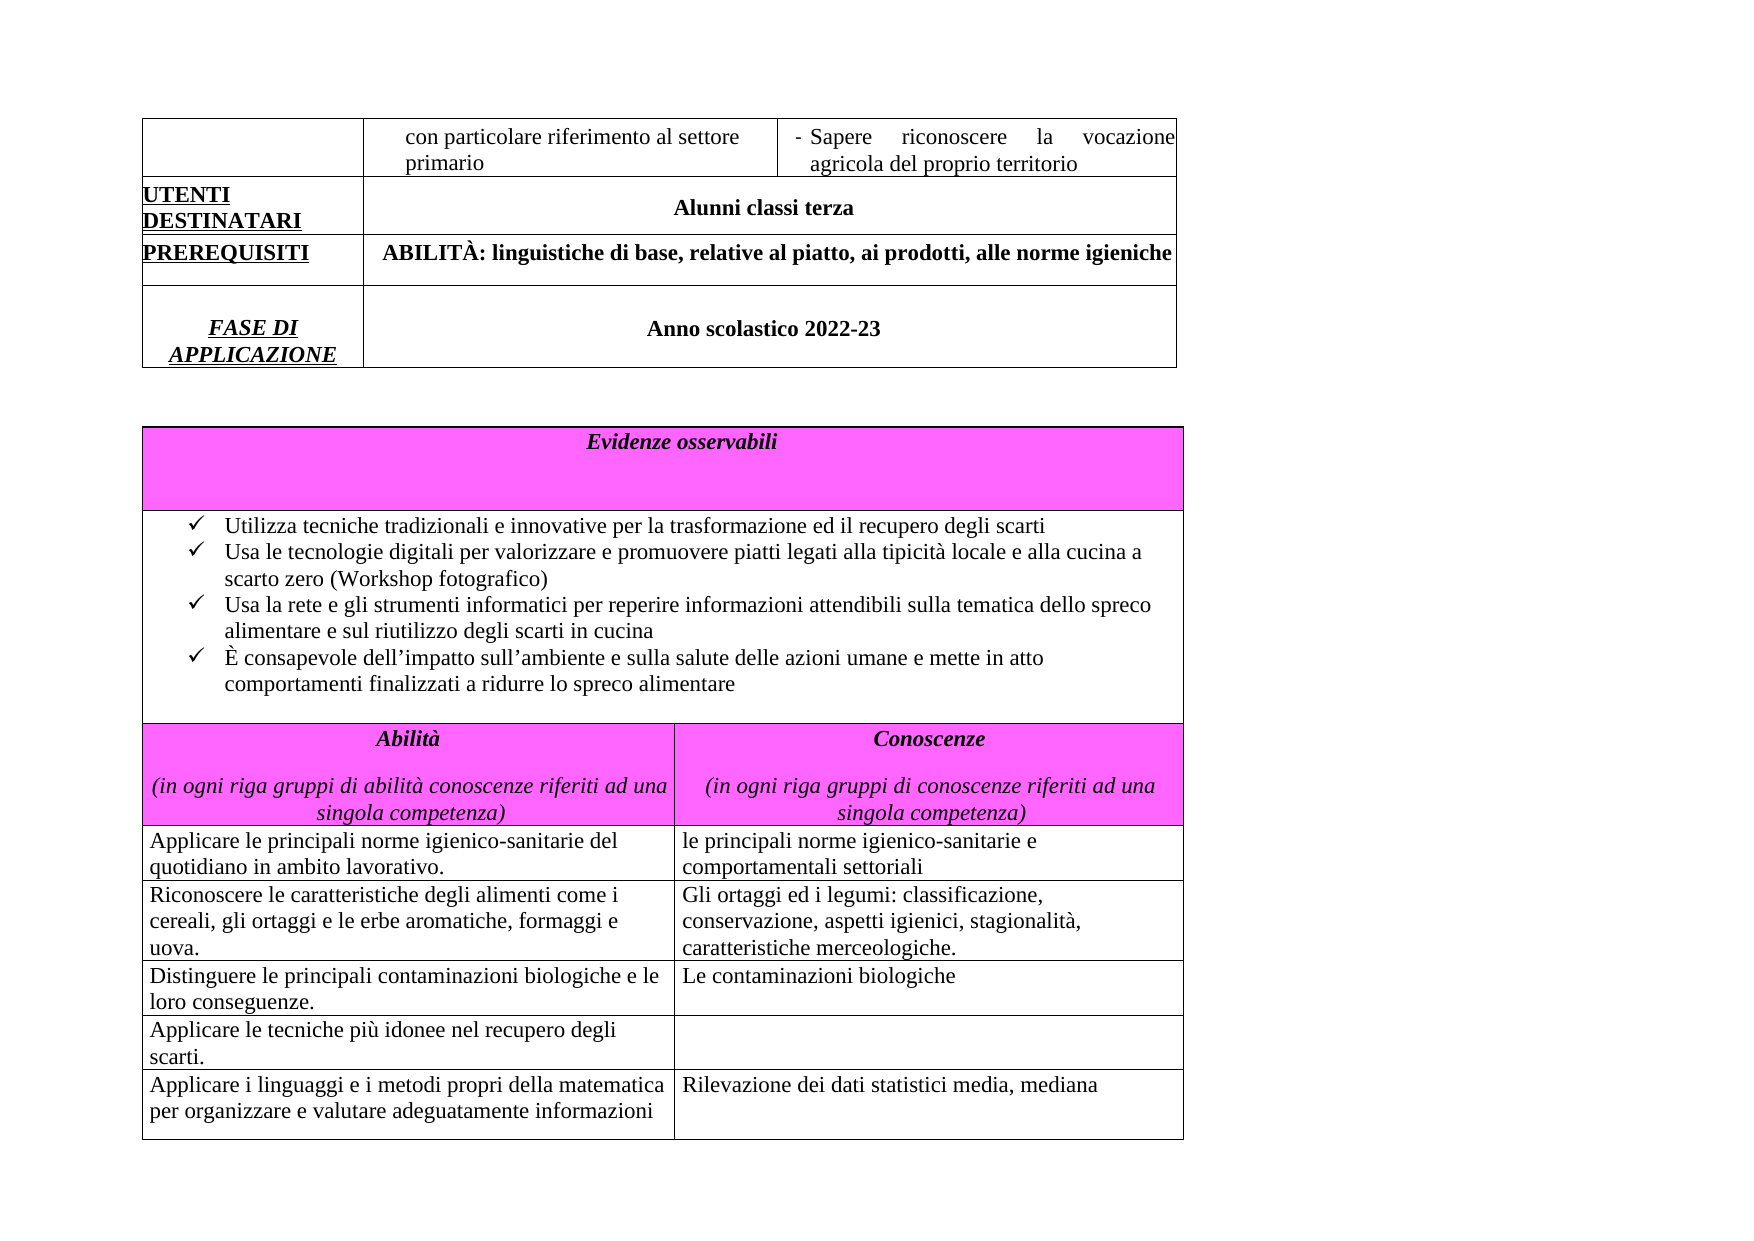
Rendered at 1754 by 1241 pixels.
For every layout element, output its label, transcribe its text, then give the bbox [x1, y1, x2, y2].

table_cell Conoscenze (in ogni riga gruppi di conoscenze riferiti ad una singola competenza) [675, 724, 1183, 825]
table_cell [675, 1070, 1183, 1139]
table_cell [143, 119, 363, 176]
table_cell Anno scolastico 2022-23 [364, 286, 1176, 367]
table_cell Applicare le tecniche più idonee nel recupero degli scarti. [143, 1016, 674, 1069]
table_cell PREREQUISITI [143, 235, 363, 285]
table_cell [778, 119, 1176, 176]
table_cell Gli ortaggi ed i legumi: classificazione, conservazione, aspetti igienici, stagionalità, caratteristiche merceologiche. [675, 881, 1183, 960]
table_cell [675, 1016, 1183, 1069]
table_cell Le contaminazioni biologiche [675, 961, 1183, 1015]
table_cell ABILITÀ: linguistiche di base, relative al piatto, ai prodotti, alle norme igieniche [364, 235, 1176, 285]
table_cell Distinguere le principali contaminazioni biologiche e le loro conseguenze. [143, 961, 674, 1015]
table_cell Utilizza tecniche tradizionali e innovative per la trasformazione ed il recupero degli scarti Usa le tecnologie digitali per valorizzare e promuovere piatti legati alla tipicità locale e alla cucina a scarto zero (Workshop fotografico) Usa la rete e gli strumenti informatici per reperire informazioni attendibili sulla tematica dello spreco alimentare e sul riutilizzo degli scarti in cucina È consapevole dell’impatto sull’ambiente e sulla salute delle azioni umane e mette in atto comportamenti finalizzati a ridurre lo spreco alimentare [143, 511, 1183, 723]
table_cell Alunni classi terza [364, 177, 1176, 234]
table_cell Applicare le principali norme igienico-sanitarie del quotidiano in ambito lavorativo. [143, 826, 674, 879]
table_cell Abilità (in ogni riga gruppi di abilità conoscenze riferiti ad una singola competenza) [143, 724, 674, 825]
table_cell FASE DI APPLICAZIONE [143, 286, 363, 367]
table_cell UTENTI DESTINATARI [143, 177, 363, 234]
table_cell Riconoscere le caratteristiche degli alimenti come i cereali, gli ortaggi e le erbe aromatiche, formaggi e uova. [143, 881, 674, 960]
table_cell le principali norme igienico-sanitarie e comportamentali settoriali [675, 826, 1183, 879]
table_header Evidenze osservabili [143, 428, 1183, 510]
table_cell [143, 1070, 674, 1139]
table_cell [364, 119, 777, 176]
